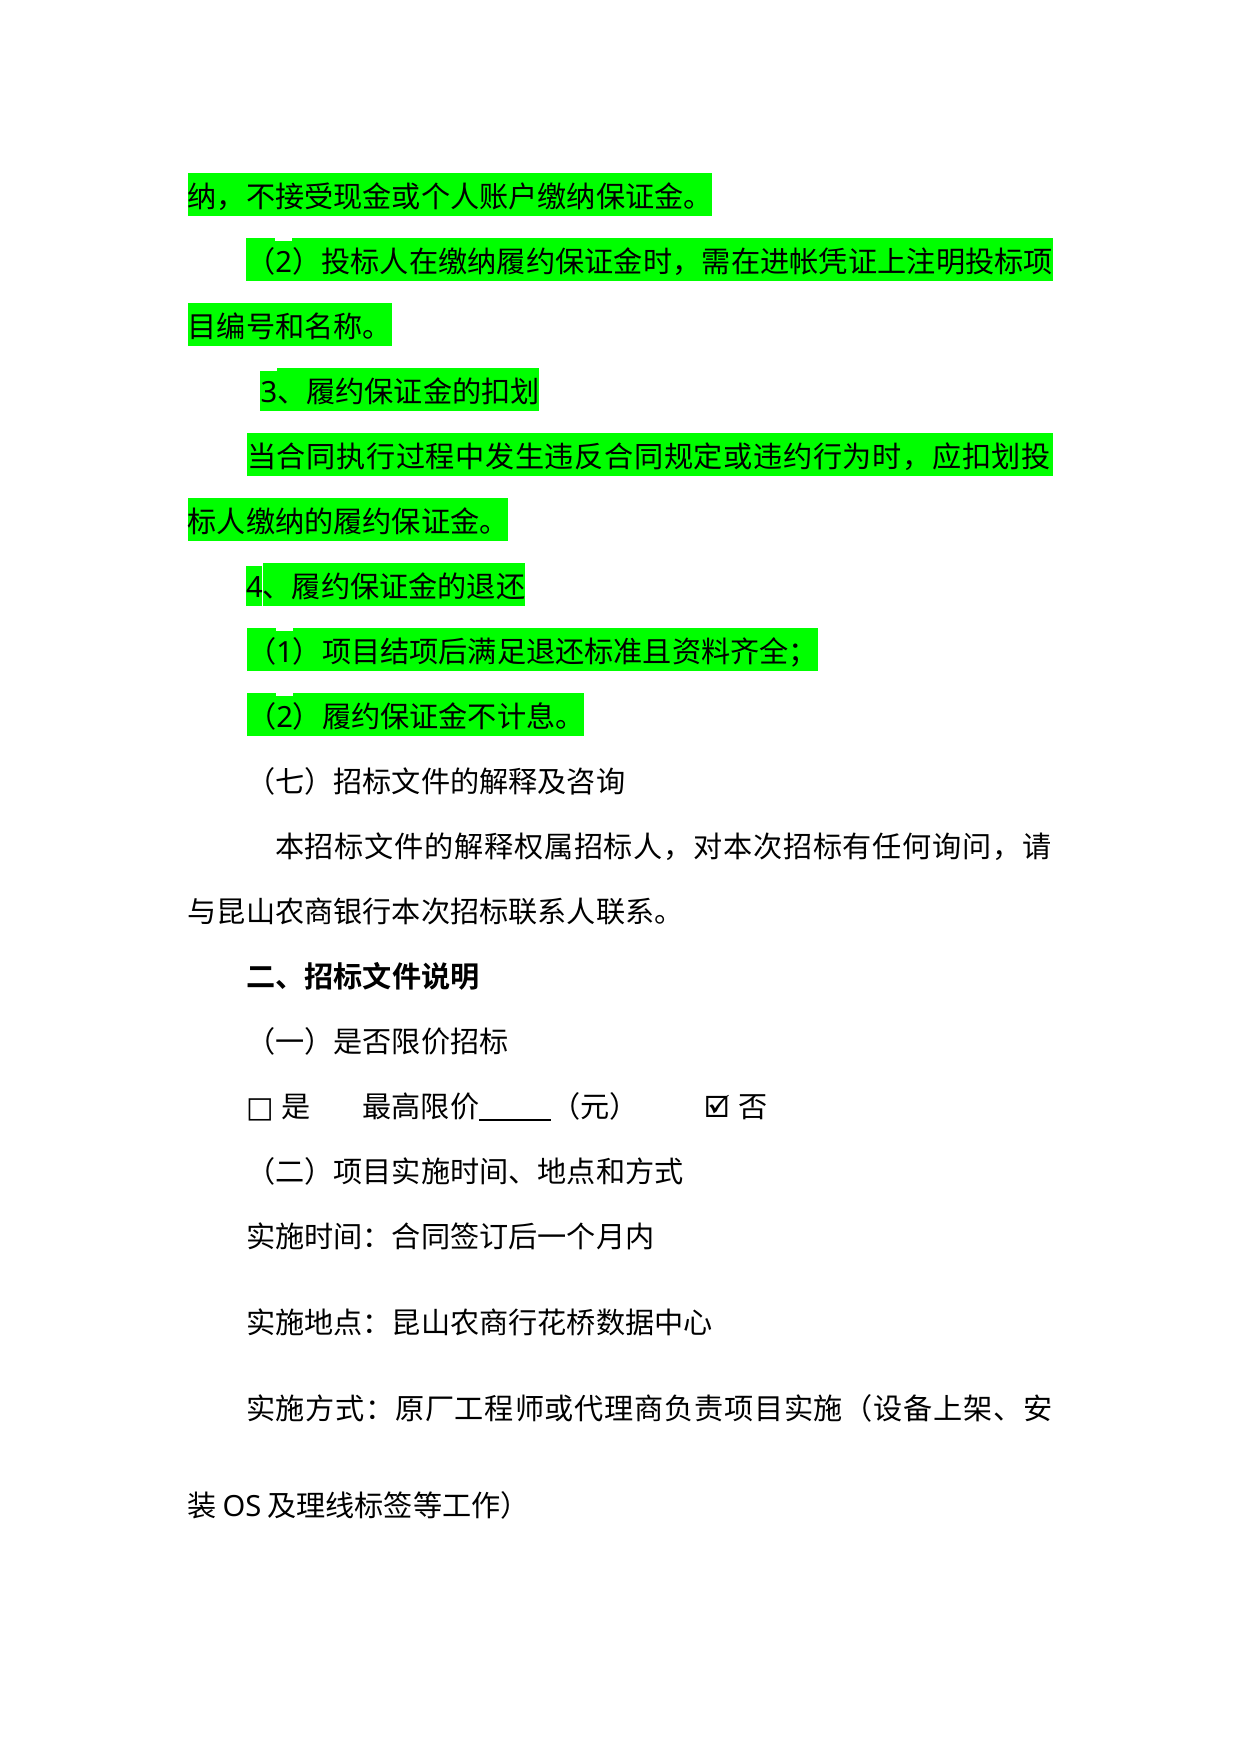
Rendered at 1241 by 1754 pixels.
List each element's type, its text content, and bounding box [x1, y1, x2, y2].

text （二）项目实施时间、地点和方式 [187, 1137, 1053, 1202]
subtitle 二、招标文件说明 [187, 942, 1053, 1007]
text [187, 162, 1053, 227]
text 本招标文件的解释权属招标人，对本次招标有任何询问，请与昆山农商银行本次招标联系人联系。 [187, 812, 1053, 942]
text □ 是 最高限价 （元） 否 [187, 1072, 1053, 1137]
text 实施地点：昆山农商行花桥数据中心 [187, 1288, 1053, 1353]
text （一）是否限价招标 [187, 1007, 1053, 1072]
text 当合同执行过程中发生违反合同规定或违约行为时，应扣划投标人缴纳的履约保证金。 [187, 422, 1053, 552]
text （2）投标人在缴纳履约保证金时，需在进帐凭证上注明投标项目编号和名称。 [187, 227, 1053, 357]
text 实施时间：合同签订后一个月内 [187, 1202, 1053, 1267]
text 4、履约保证金的退还 [187, 552, 1053, 617]
text 实施方式：原厂工程师或代理商负责项目实施（设备上架、安装OS及理线标签等工作） [187, 1374, 1053, 1537]
text （七）招标文件的解释及咨询 [187, 747, 1053, 812]
text （1）项目结项后满足退还标准且资料齐全； [187, 617, 1053, 682]
text （2）履约保证金不计息。 [187, 682, 1053, 747]
text 3、履约保证金的扣划 [187, 357, 1053, 422]
